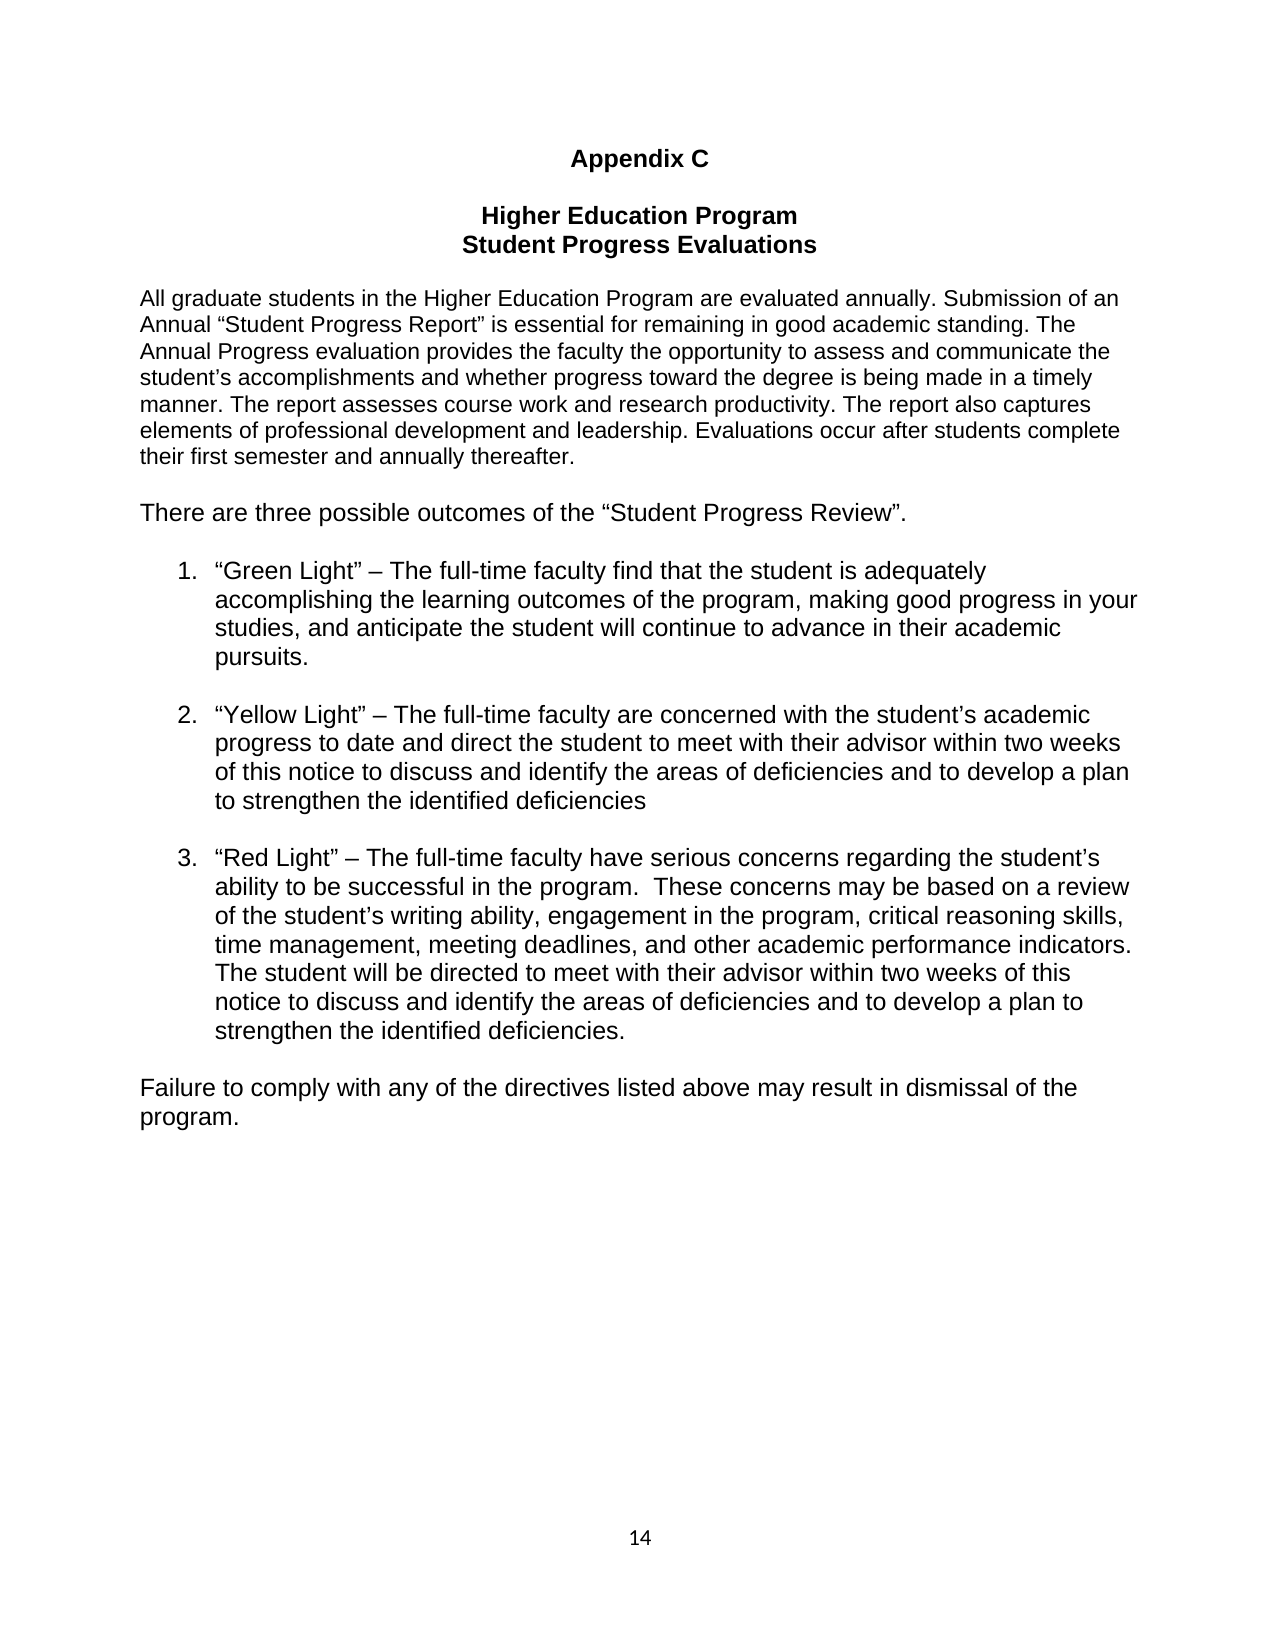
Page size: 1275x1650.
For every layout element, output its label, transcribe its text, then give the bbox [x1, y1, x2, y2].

text Student Progress Evaluations [139, 230, 1139, 259]
text Failure to comply with any of the directives listed above may result in dismissal of the program. [139, 1044, 1139, 1131]
list “Green Light” – The full-time faculty find that the student is adequately accomplishing the learning outcomes of the program, making good progress in your studies, and anticipate the student will continue to advance in their academic pursuits. [177, 556, 1139, 671]
list “Red Light” – The full-time faculty have serious concerns regarding the student’s ability to be successful in the program. These concerns may be based on a review of the student’s writing ability, engagement in the program, critical reasoning skills, time management, meeting deadlines, and other academic performance indicators. The student will be directed to meet with their advisor within two weeks of this notice to discuss and identify the areas of deficiencies and to develop a plan to strengthen the identified deficiencies. [177, 843, 1139, 1044]
text There are three possible outcomes of the “Student Progress Review”. [139, 498, 1139, 527]
list “Yellow Light” – The full-time faculty are concerned with the student’s academic progress to date and direct the student to meet with their advisor within two weeks of this notice to discuss and identify the areas of deficiencies and to develop a plan to strengthen the identified deficiencies [177, 699, 1139, 814]
text Appendix C [139, 144, 1139, 172]
text All graduate students in the Higher Education Program are evaluated annually. Submission of an Annual “Student Progress Report” is essential for remaining in good academic standing. The Annual Progress evaluation provides the faculty the opportunity to assess and communicate the student’s accomplishments and whether progress toward the degree is being made in a timely manner. The report assesses course work and research productivity. The report also captures elements of professional development and leadership. Evaluations occur after students complete their first semester and annually thereafter. [139, 285, 1139, 469]
text Higher Education Program [139, 201, 1139, 230]
